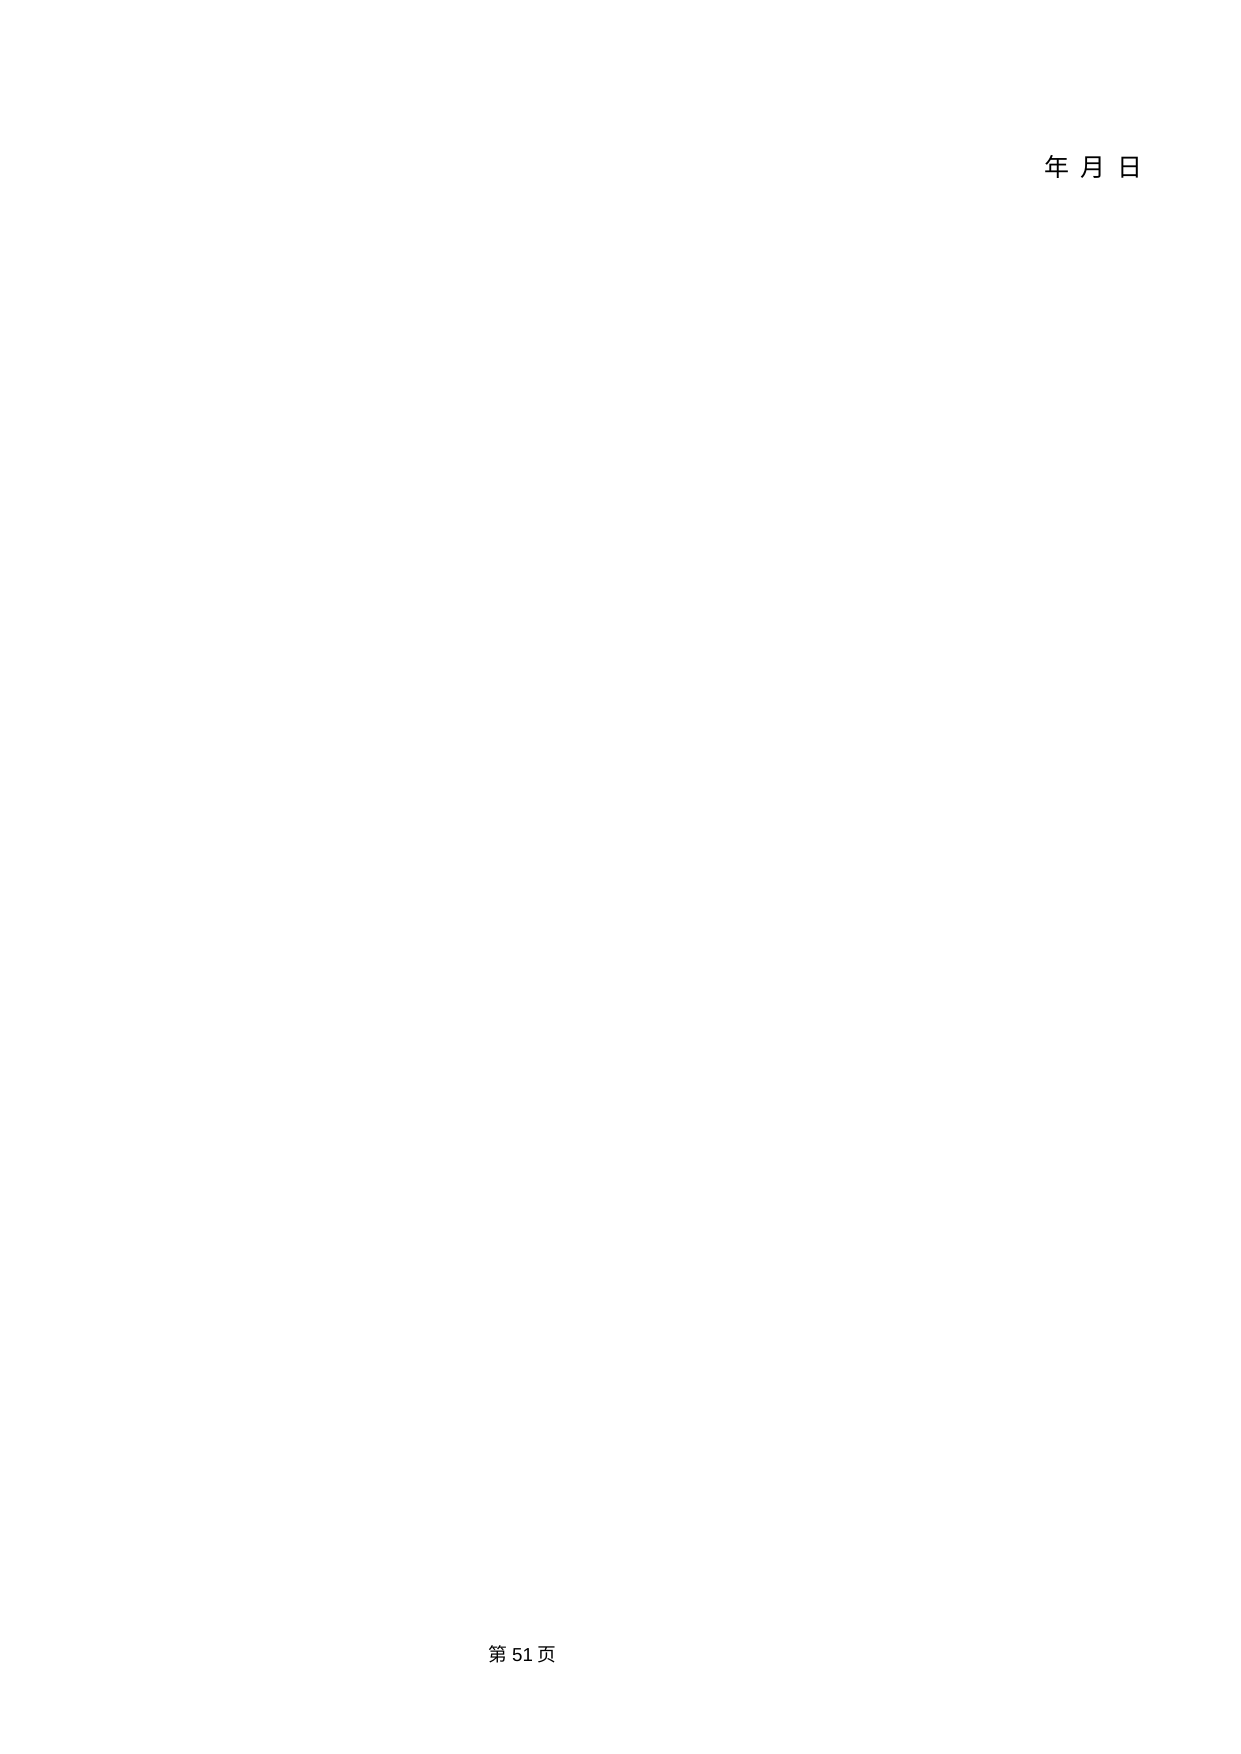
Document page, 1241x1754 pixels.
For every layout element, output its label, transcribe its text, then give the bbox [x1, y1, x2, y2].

text 年 月 日 [160, 148, 1142, 184]
